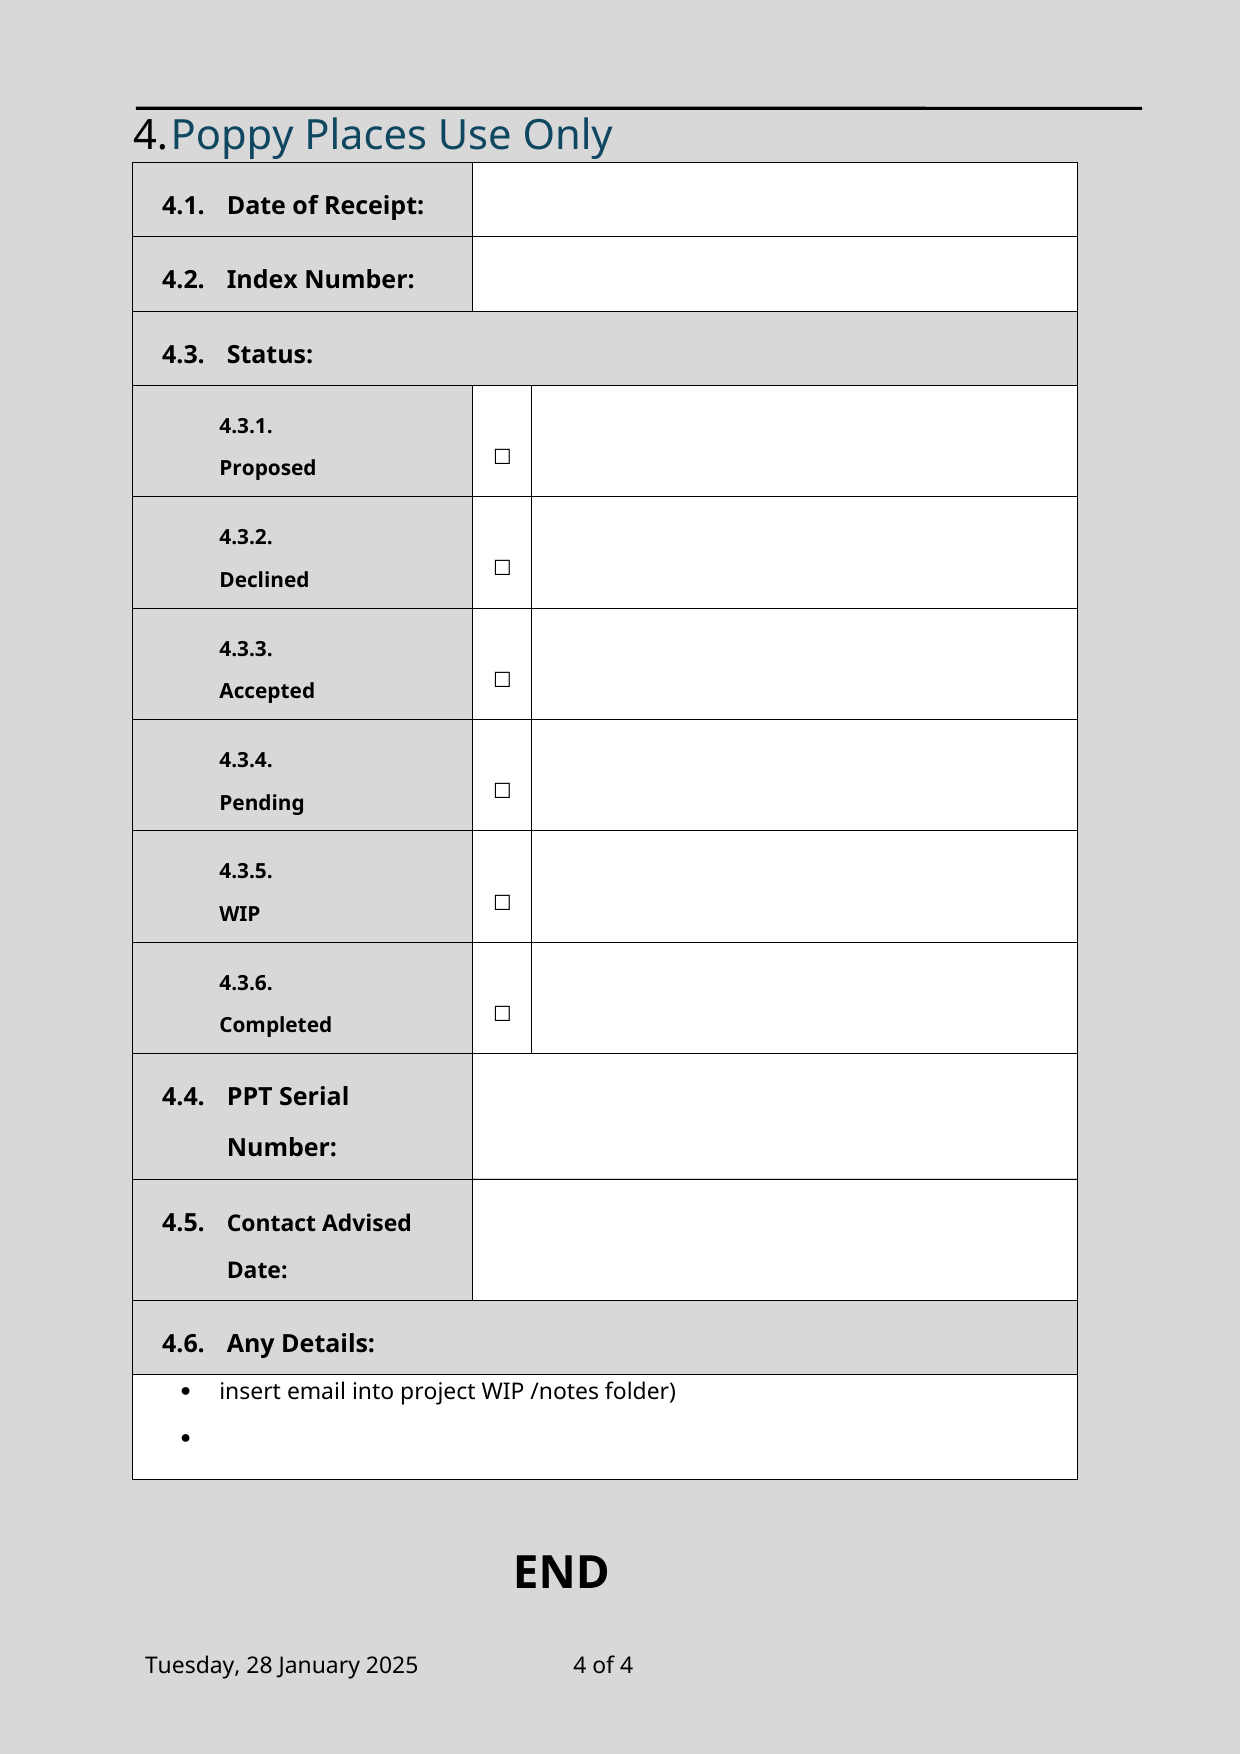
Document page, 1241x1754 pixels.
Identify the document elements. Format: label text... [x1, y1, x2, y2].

table_cell Completed [133, 943, 472, 1053]
table_cell [473, 720, 531, 830]
table_cell Any Details: [133, 1301, 1077, 1374]
table_cell [532, 943, 1077, 1053]
table_cell Status: [133, 312, 1077, 385]
table_cell [532, 609, 1077, 719]
table_cell [473, 943, 531, 1053]
table_cell [473, 386, 531, 496]
table_cell insert email into project WIP /notes folder) [133, 1375, 1077, 1479]
table_header Date of Receipt: [133, 163, 472, 236]
table_cell [473, 831, 531, 942]
text END [133, 1539, 989, 1602]
table_cell Contact Advised Date: [133, 1180, 472, 1300]
table_cell [532, 720, 1077, 830]
table_header [473, 163, 1077, 236]
table_cell PPT Serial Number: [133, 1054, 472, 1178]
table_cell Proposed [133, 386, 472, 496]
table_cell [473, 1180, 1077, 1300]
table_cell [532, 497, 1077, 608]
table_cell Accepted [133, 609, 472, 719]
table_cell [473, 609, 531, 719]
table_cell [532, 831, 1077, 942]
table_cell Pending [133, 720, 472, 830]
table_cell Declined [133, 497, 472, 608]
table_cell WIP [133, 831, 472, 942]
table_cell [473, 497, 531, 608]
table_cell [532, 386, 1077, 496]
subtitle Poppy Places Use Only [133, 105, 989, 162]
table_cell Index Number: [133, 237, 472, 311]
table_cell [473, 1054, 1077, 1178]
table_cell [473, 237, 1077, 311]
